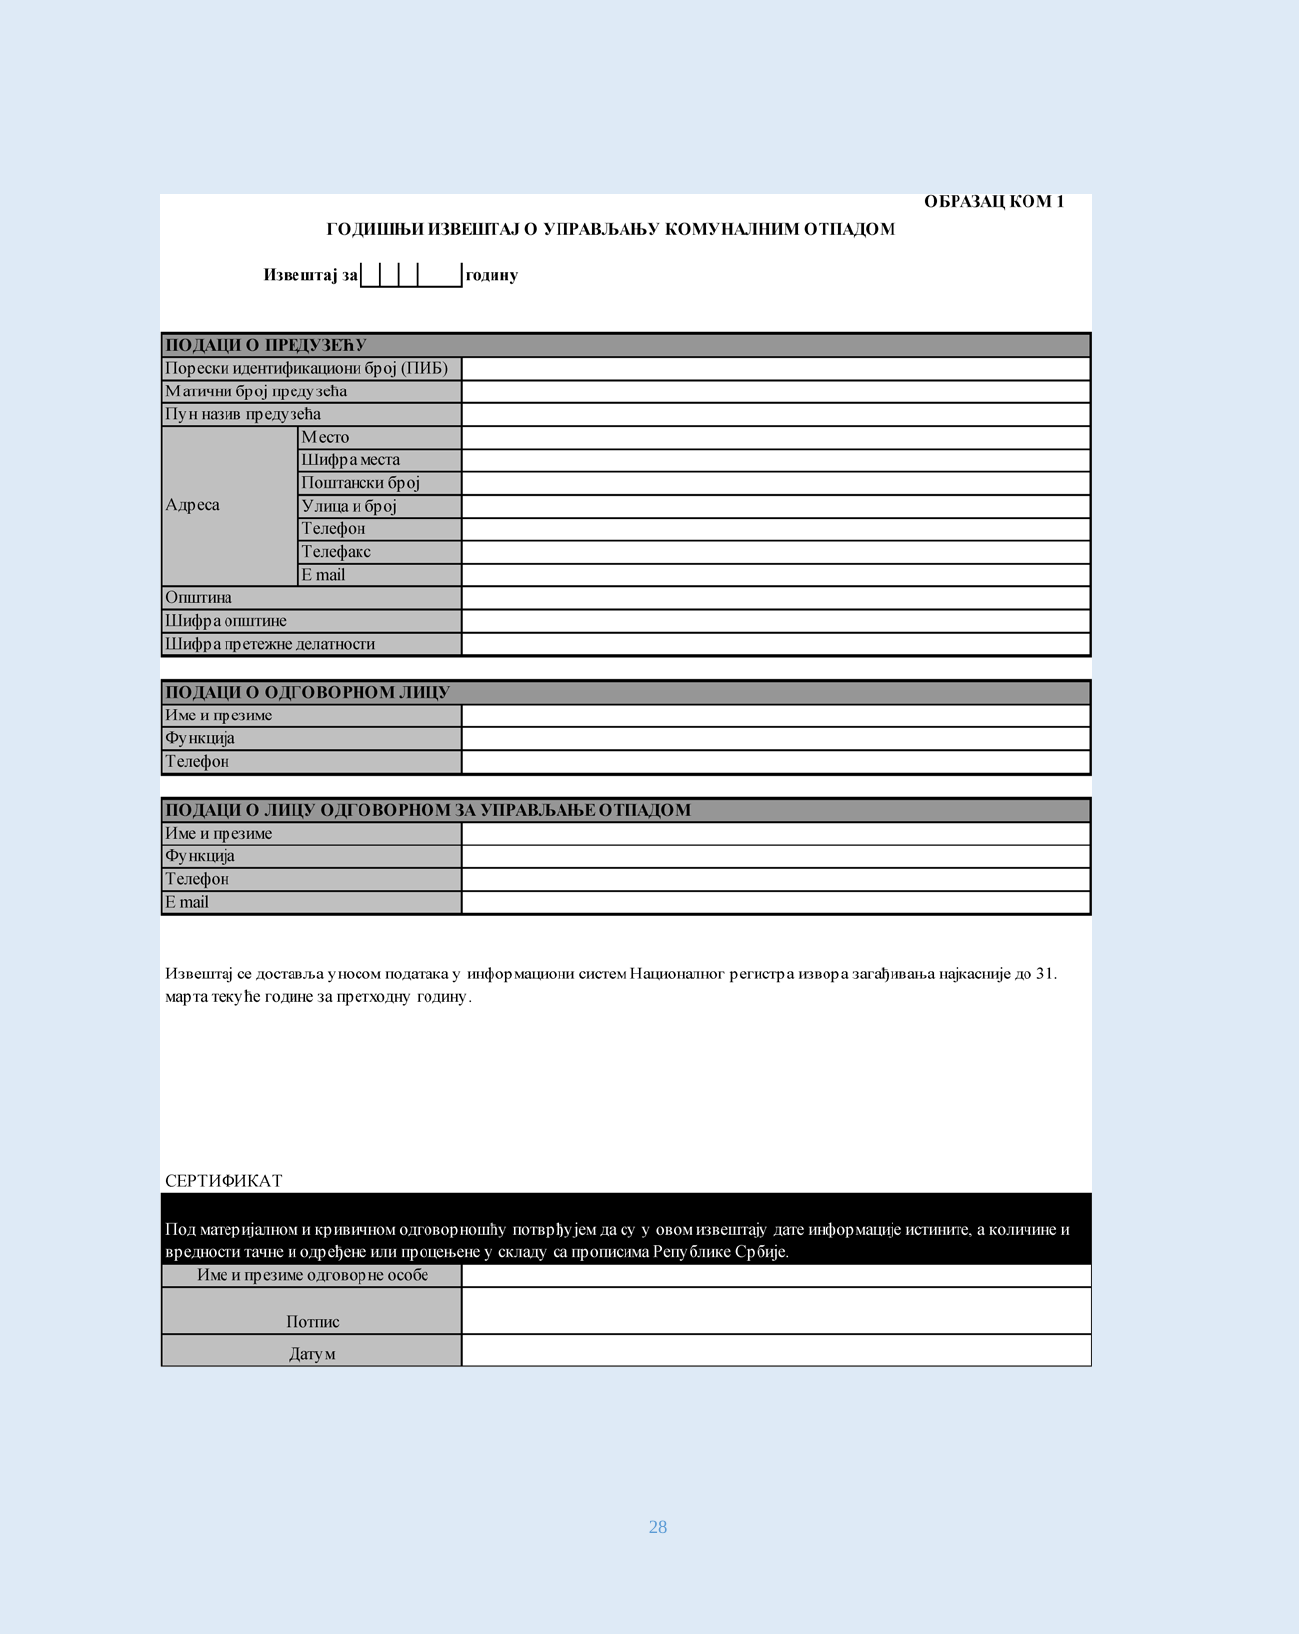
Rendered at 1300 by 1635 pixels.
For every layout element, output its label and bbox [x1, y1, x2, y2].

picture [160, 194, 1092, 1367]
